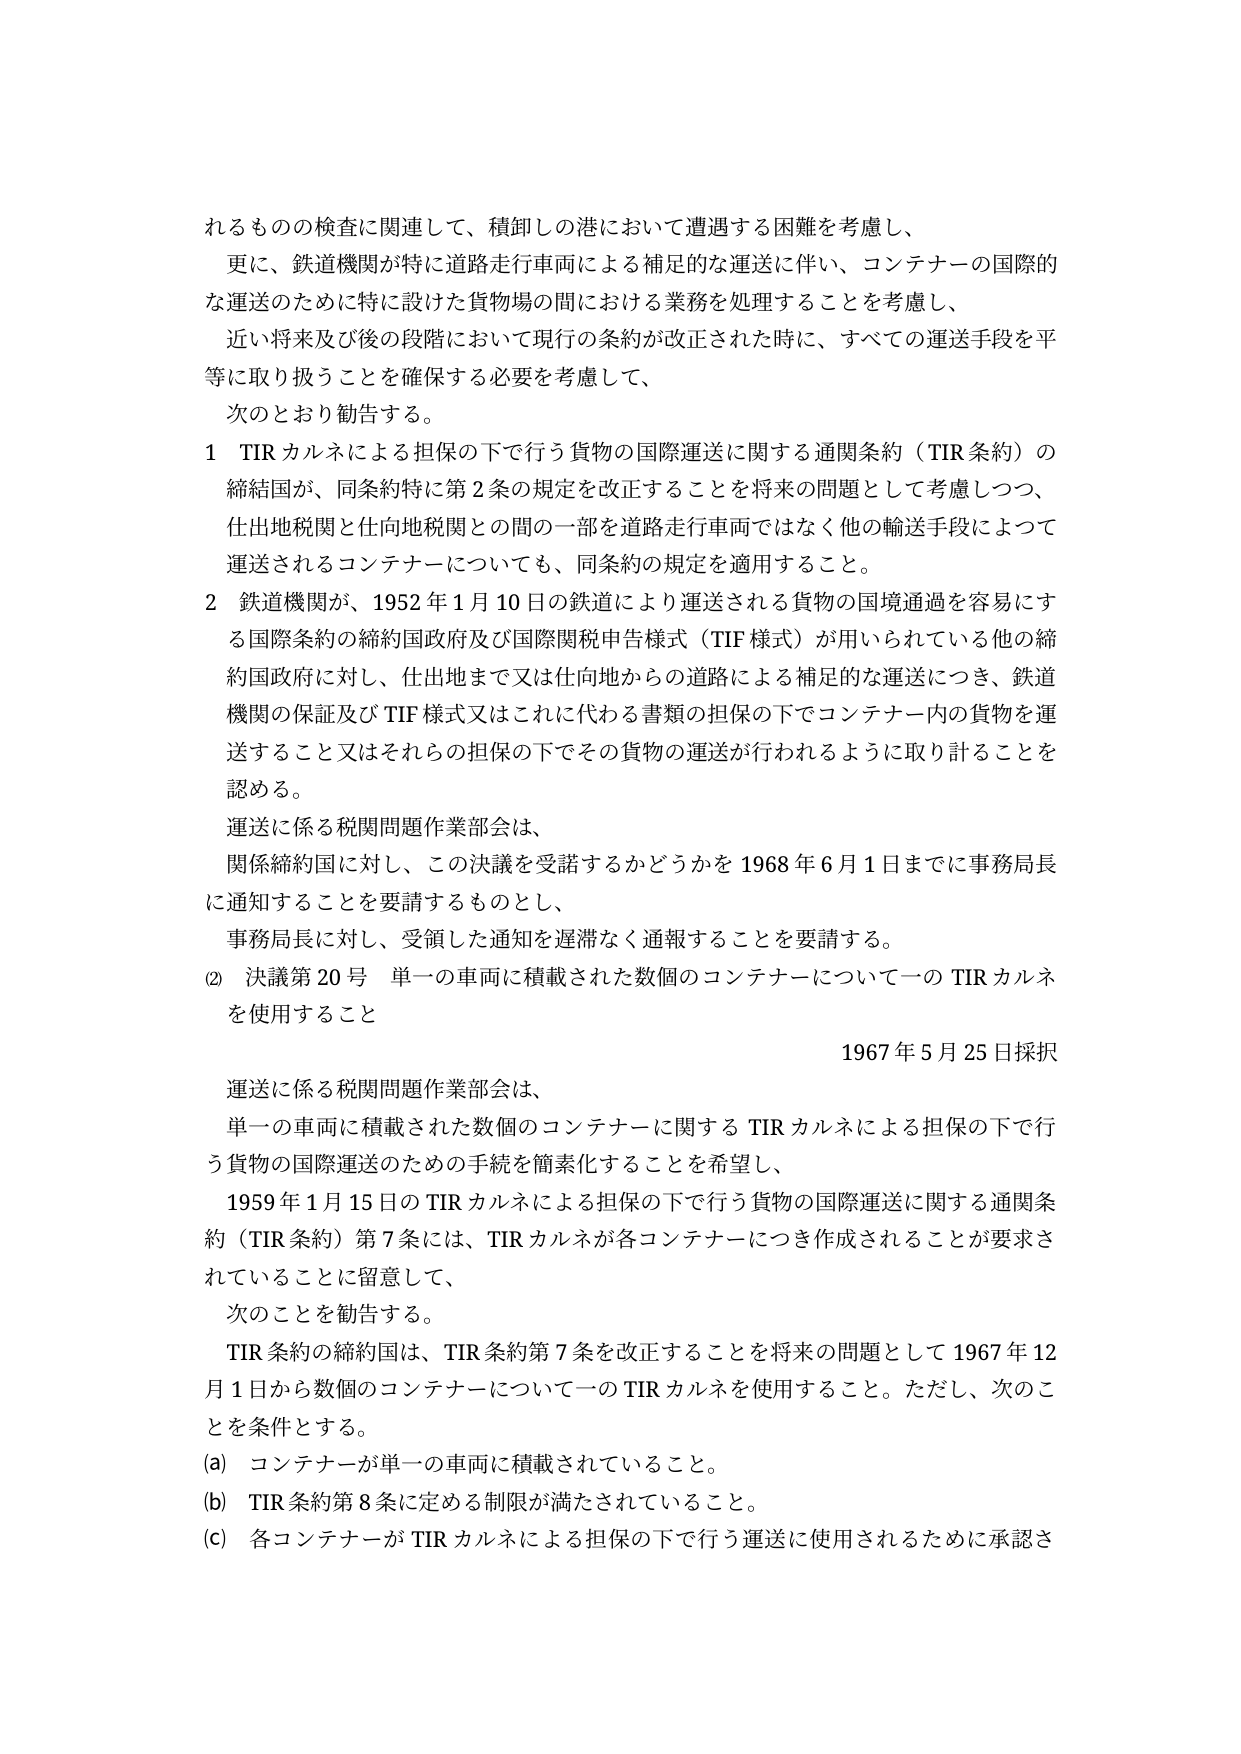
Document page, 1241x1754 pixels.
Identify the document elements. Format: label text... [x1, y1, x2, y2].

text 1959年1月15日のTIRカルネによる担保の下で行う貨物の国際運送に関する通関条約（TIR条約）第7条には、TIRカルネが各コンテナーにつき作成されることが要求されていることに留意して、 [204, 1182, 1058, 1294]
text 2 鉄道機関が、1952年1月10日の鉄道により運送される貨物の国境通過を容易にする国際条約の締約国政府及び国際関税申告様式（TIF様式）が用いられている他の締約国政府に対し、仕出地まで又は仕向地からの道路による補足的な運送につき、鉄道機関の保証及びTIF様式又はこれに代わる書類の担保の下でコンテナー内の貨物を運送すること又はそれらの担保の下でその貨物の運送が行われるように取り計ることを認める。 [204, 582, 1058, 807]
text 近い将来及び後の段階において現行の条約が改正された時に、すべての運送手段を平等に取り扱うことを確保する必要を考慮して、 [204, 319, 1058, 394]
text ⑵ 決議第20号 単一の車両に積載された数個のコンテナーについて一のTIRカルネを使用すること [204, 957, 1058, 1032]
text 次のことを勧告する。 [204, 1294, 1058, 1332]
text 1 TIRカルネによる担保の下で行う貨物の国際運送に関する通関条約（TIR条約）の締結国が、同条約特に第2条の規定を改正することを将来の問題として考慮しつつ、仕出地税関と仕向地税関との間の一部を道路走行車両ではなく他の輸送手段によつて運送されるコンテナーについても、同条約の規定を適用すること。 [204, 432, 1058, 582]
text ⒝ TIR条約第8条に定める制限が満たされていること。 [204, 1482, 1058, 1519]
text TIR条約の締約国は、TIR条約第7条を改正することを将来の問題として1967年12月1日から数個のコンテナーについて一のTIRカルネを使用すること。ただし、次のことを条件とする。 [204, 1332, 1058, 1444]
text 運送に係る税関問題作業部会は、 [204, 1069, 1058, 1107]
text 更に、鉄道機関が特に道路走行車両による補足的な運送に伴い、コンテナーの国際的な運送のために特に設けた貨物場の間における業務を処理することを考慮し、 [204, 244, 1058, 319]
text 事務局長に対し、受領した通知を遅滞なく通報することを要請する。 [204, 919, 1058, 957]
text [204, 207, 1058, 244]
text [204, 1519, 1058, 1557]
text 運送に係る税関問題作業部会は、 [204, 807, 1058, 844]
text 次のとおり勧告する。 [204, 394, 1058, 432]
text 1967年5月25日採択 [204, 1032, 1058, 1069]
text 関係締約国に対し、この決議を受諾するかどうかを1968年6月1日までに事務局長に通知することを要請するものとし、 [204, 844, 1058, 919]
text 単一の車両に積載された数個のコンテナーに関するTIRカルネによる担保の下で行う貨物の国際運送のための手続を簡素化することを希望し、 [204, 1107, 1058, 1182]
text ⒜ コンテナーが単一の車両に積載されていること。 [204, 1444, 1058, 1482]
